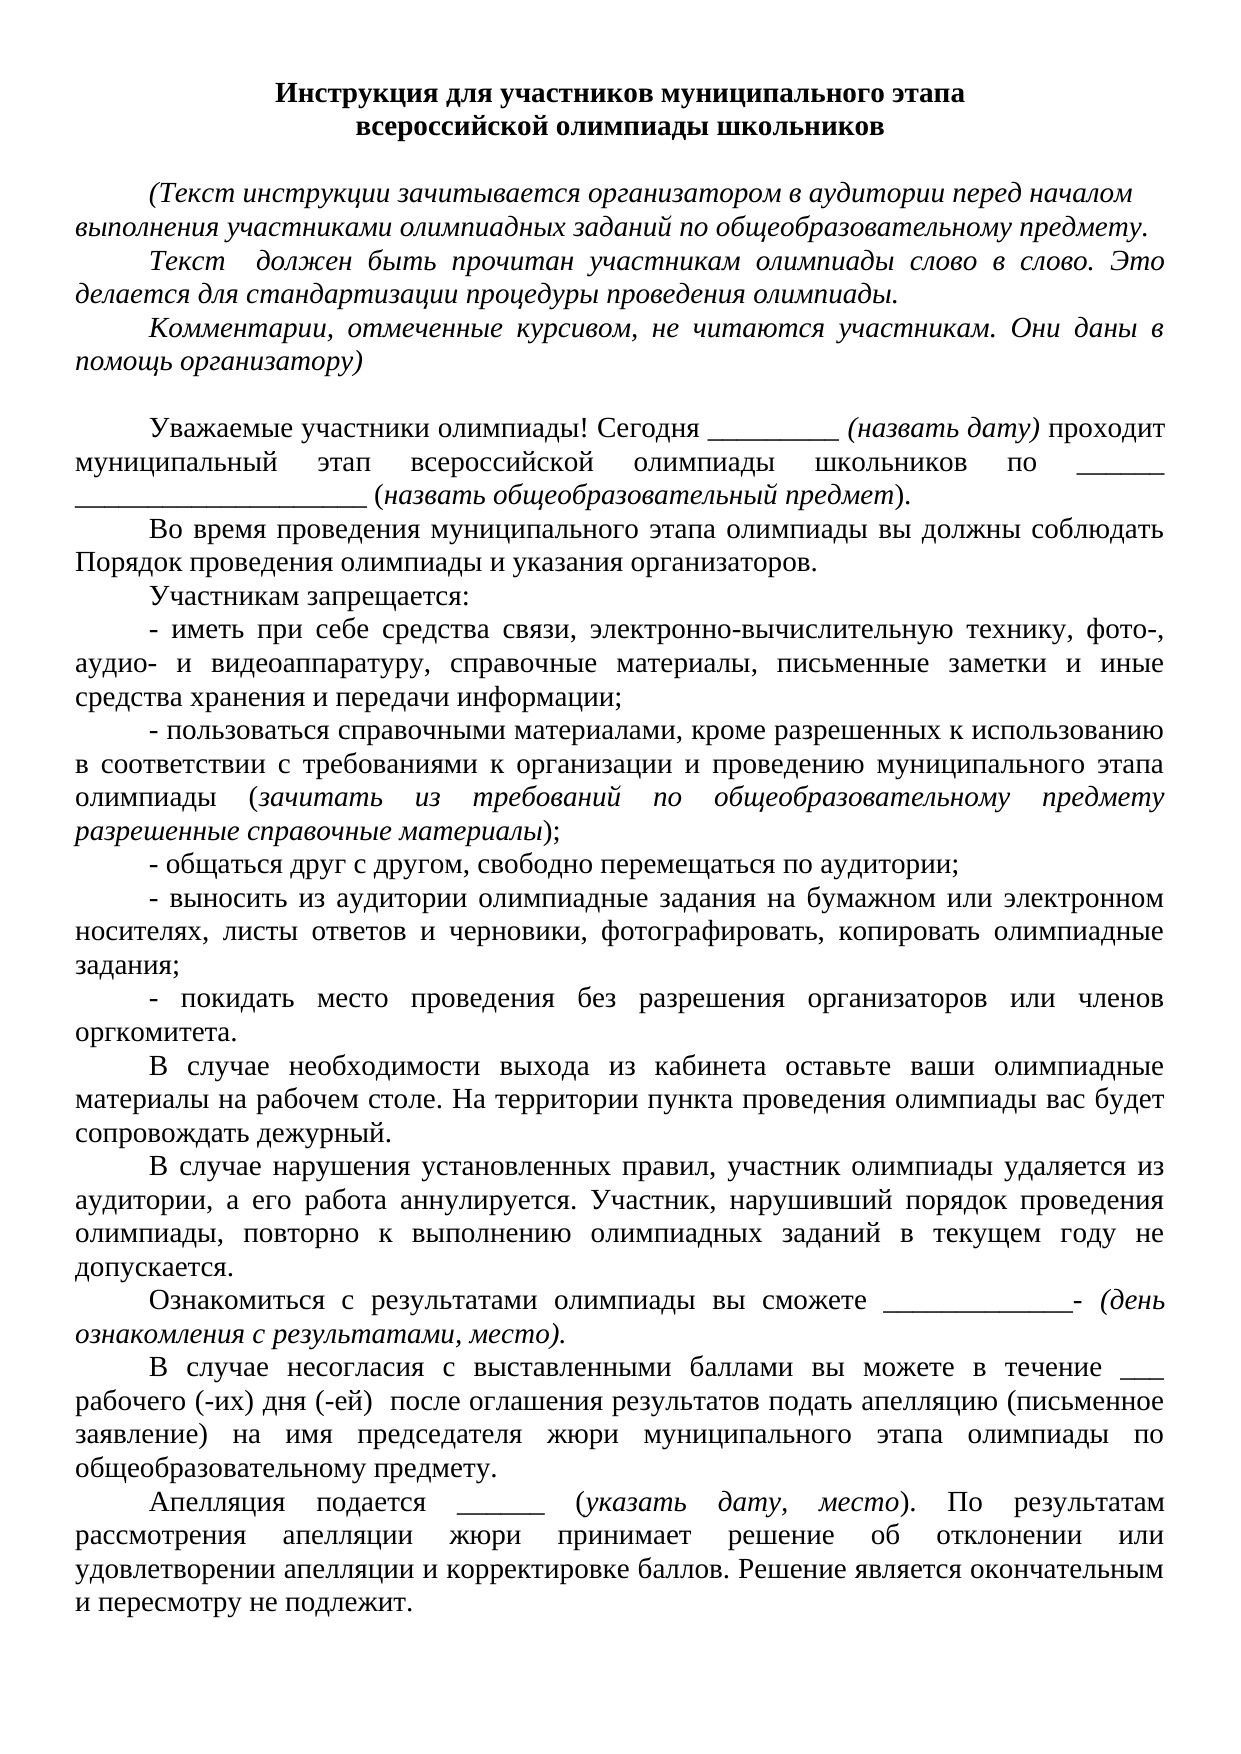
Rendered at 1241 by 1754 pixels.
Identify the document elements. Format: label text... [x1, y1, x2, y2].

text Инструкция для участников муниципального этапа [75, 75, 1165, 108]
text - пользоваться справочными материалами, кроме разрешенных к использованию в соответствии с требованиями к организации и проведению муниципального этапа олимпиады (зачитать из требований по общеобразовательному предмету разрешенные справочные материалы); [75, 712, 1165, 846]
text В случае необходимости выхода из кабинета оставьте ваши олимпиадные материалы на рабочем столе. На территории пункта проведения олимпиады вас будет сопровождать дежурный. [75, 1048, 1165, 1148]
text Комментарии, отмеченные курсивом, не читаются участникам. Они даны в помощь организатору) [75, 310, 1165, 377]
text Ознакомиться с результатами олимпиады вы сможете _____________- (день ознакомления с результатами, место). [75, 1282, 1165, 1349]
text Уважаемые участники олимпиады! Сегодня _________ (назвать дату) проходит муниципальный этап всероссийской олимпиады школьников по ______ ____________________ (назвать общеобразовательный предмет). [75, 410, 1165, 511]
text Текст должен быть прочитан участникам олимпиады слово в слово. Это делается для стандартизации процедуры проведения олимпиады. [75, 243, 1165, 310]
text выполнения участниками олимпиадных заданий по общеобразовательному предмету. [75, 209, 1165, 243]
text Апелляция подается ______ (указать дату, место). По результатам рассмотрения апелляции жюри принимает решение об отклонении или удовлетворении апелляции и корректировке баллов. Решение является окончательным и пересмотру не подлежит. [75, 1484, 1165, 1618]
text - выносить из аудитории олимпиадные задания на бумажном или электронном носителях, листы ответов и черновики, фотографировать, копировать олимпиадные задания; [75, 880, 1165, 981]
text В случае несогласия с выставленными баллами вы можете в течение ___ рабочего (-их) дня (-ей) после оглашения результатов подать апелляцию (письменное заявление) на имя председателя жюри муниципального этапа олимпиады по общеобразовательному предмету. [75, 1349, 1165, 1484]
text всероссийской олимпиады школьников [75, 108, 1165, 142]
text - покидать место проведения без разрешения организаторов или членов оргкомитета. [75, 981, 1165, 1048]
text Участникам запрещается: [75, 578, 1165, 612]
text - общаться друг с другом, свободно перемещаться по аудитории; [75, 846, 1165, 880]
text (Текст инструкции зачитывается организатором в аудитории перед началом [75, 176, 1165, 209]
text Во время проведения муниципального этапа олимпиады вы должны соблюдать Порядок проведения олимпиады и указания организаторов. [75, 511, 1165, 578]
text В случае нарушения установленных правил, участник олимпиады удаляется из аудитории, а его работа аннулируется. Участник, нарушивший порядок проведения олимпиады, повторно к выполнению олимпиадных заданий в текущем году не допускается. [75, 1148, 1165, 1282]
text - иметь при себе средства связи, электронно-вычислительную технику, фото-, аудио- и видеоаппаратуру, справочные материалы, письменные заметки и иные средства хранения и передачи информации; [75, 612, 1165, 712]
